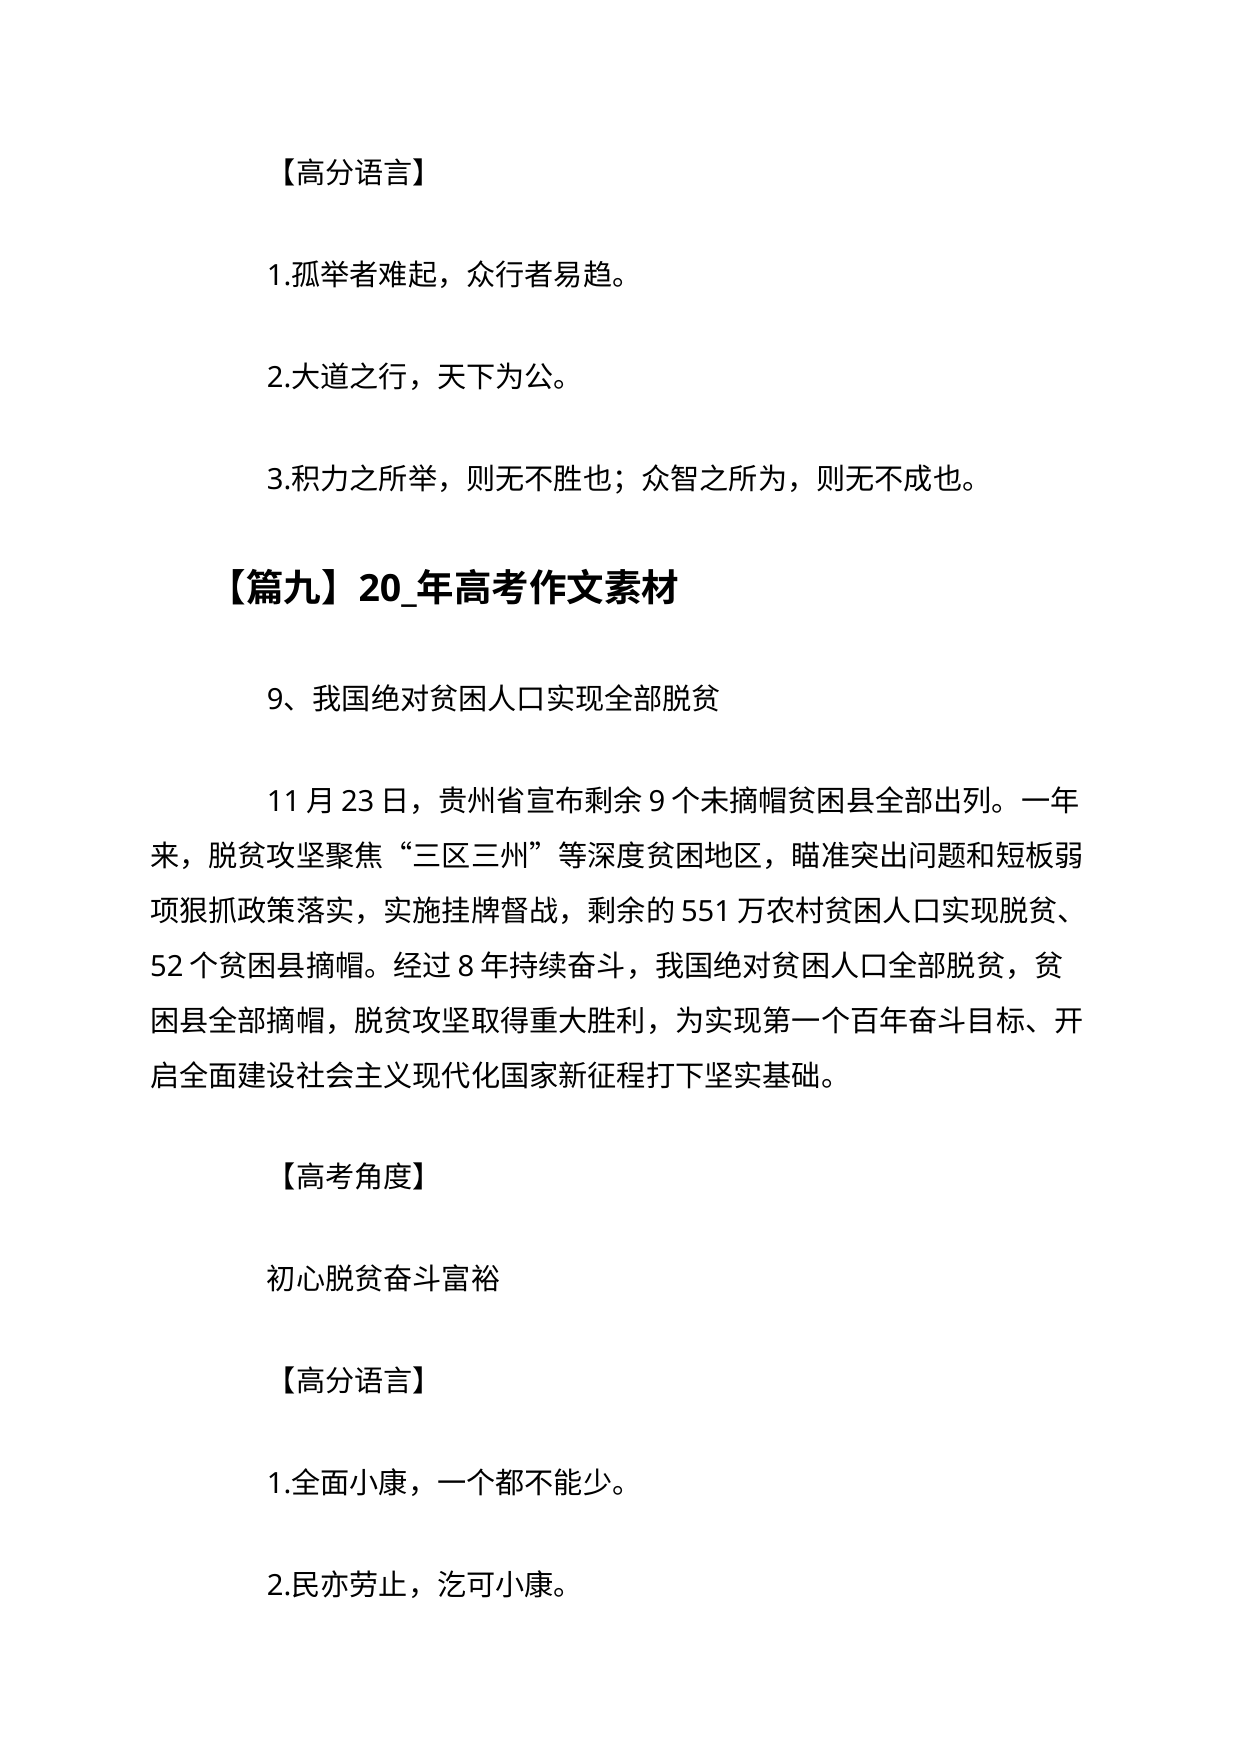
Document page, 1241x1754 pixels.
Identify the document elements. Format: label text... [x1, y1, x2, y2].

text 初心脱贫奋斗富裕 [150, 1256, 1090, 1298]
text 【高分语言】 [150, 1357, 1090, 1400]
text 2.大道之行，天下为公。 [150, 354, 1090, 396]
text 2.民亦劳止，汔可小康。 [150, 1561, 1090, 1603]
text 1.全面小康，一个都不能少。 [150, 1459, 1090, 1502]
text 【高分语言】 [150, 150, 1090, 192]
text 11月23日，贵州省宣布剩余9个未摘帽贫困县全部出列。一年来，脱贫攻坚聚焦“三区三州”等深度贫困地区，瞄准突出问题和短板弱项狠抓政策落实，实施挂牌督战，剩余的551万农村贫困人口实现脱贫、52个贫困县摘帽。经过8年持续奋斗，我国绝对贫困人口全部脱贫，贫困县全部摘帽，脱贫攻坚取得重大胜利，为实现第一个百年奋斗目标、开启全面建设社会主义现代化国家新征程打下坚实基础。 [150, 777, 1090, 1094]
text 【高考角度】 [150, 1154, 1090, 1196]
text 1.孤举者难起，众行者易趋。 [150, 252, 1090, 294]
text 3.积力之所举，则无不胜也；众智之所为，则无不成也。 [150, 456, 1090, 498]
text 【篇九】20_年高考作文素材 [150, 558, 1090, 612]
text 9、我国绝对贫困人口实现全部脱贫 [150, 675, 1090, 718]
